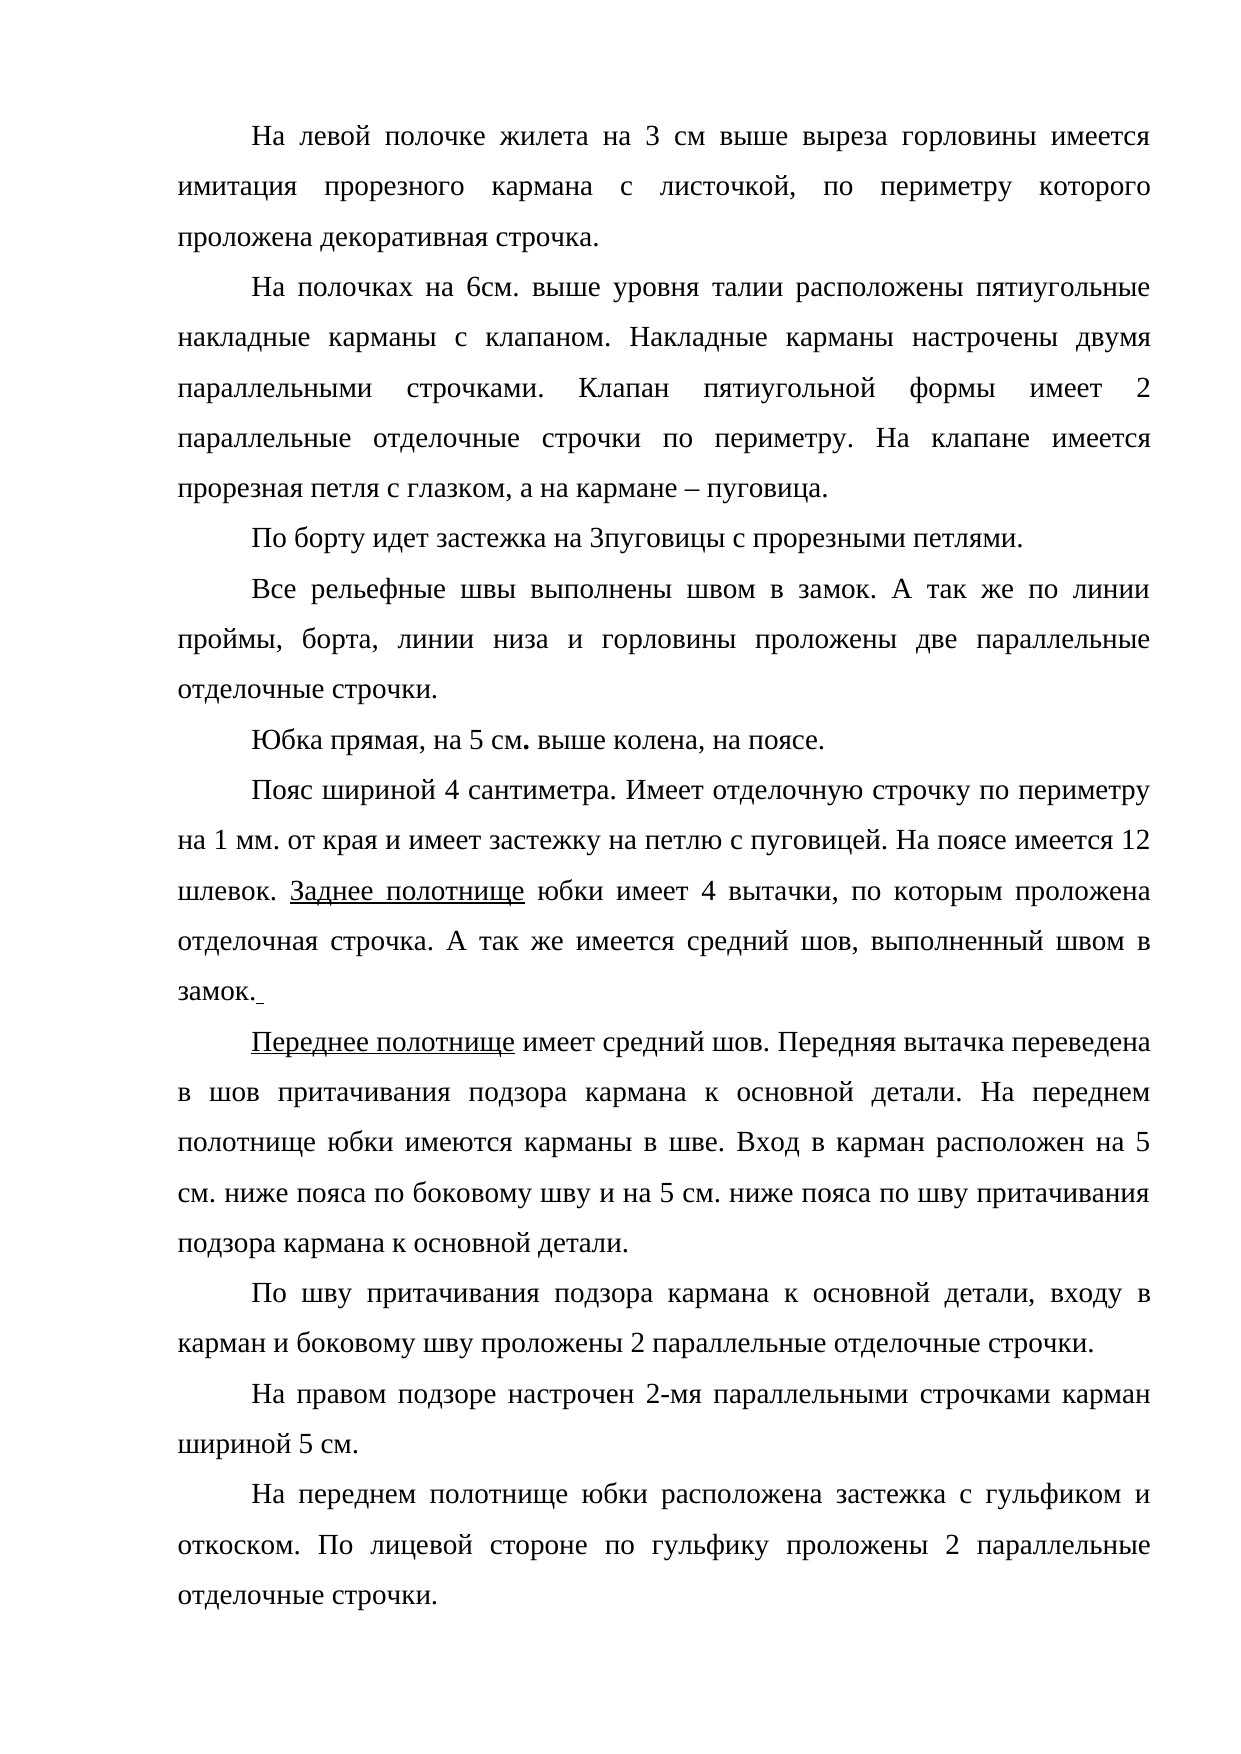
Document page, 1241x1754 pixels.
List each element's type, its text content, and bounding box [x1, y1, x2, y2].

text По шву притачивания подзора кармана к основной детали, входу в карман и боковому шву проложены 2 параллельные отделочные строчки. [177, 1275, 1152, 1359]
text На переднем полотнище юбки расположена застежка с гульфиком и откоском. По лицевой стороне по гульфику проложены 2 параллельные отделочные строчки. [177, 1477, 1152, 1611]
text На правом подзоре настрочен 2-мя параллельными строчками карман шириной . [177, 1376, 1152, 1460]
text Юбка прямая, на . выше колена, на поясе. [177, 722, 1152, 755]
text По борту идет застежка на 3пуговицы с прорезными петлями. [177, 521, 1152, 554]
text На левой полочке жилета на выше выреза горловины имеется имитация прорезного кармана с листочкой, по периметру которого проложена декоративная строчка. [177, 118, 1152, 252]
text На полочках на 6см. выше уровня талии расположены пятиугольные накладные карманы с клапаном. Накладные карманы настрочены двумя параллельными строчками. Клапан пятиугольной формы имеет 2 параллельные отделочные строчки по периметру. На клапане имеется прорезная петля с глазком, а на кармане – пуговица. [177, 269, 1152, 504]
text Все рельефные швы выполнены швом в замок. А так же по линии проймы, борта, линии низа и горловины проложены две параллельные отделочные строчки. [177, 571, 1152, 705]
text Переднее полотнище имеет средний шов. Передняя вытачка переведена в шов притачивания подзора кармана к основной детали. На переднем полотнище юбки имеются карманы в шве. Вход в карман расположен на . ниже пояса по боковому шву и на . ниже пояса по шву притачивания подзора кармана к основной детали. [177, 1024, 1152, 1258]
text Пояс шириной . Имеет отделочную строчку по периметру на . от края и имеет застежку на петлю с пуговицей. На поясе имеется 12 шлевок. Заднее полотнище юбки имеет 4 вытачки, по которым проложена отделочная строчка. А так же имеется средний шов, выполненный швом в замок. [177, 772, 1152, 1007]
